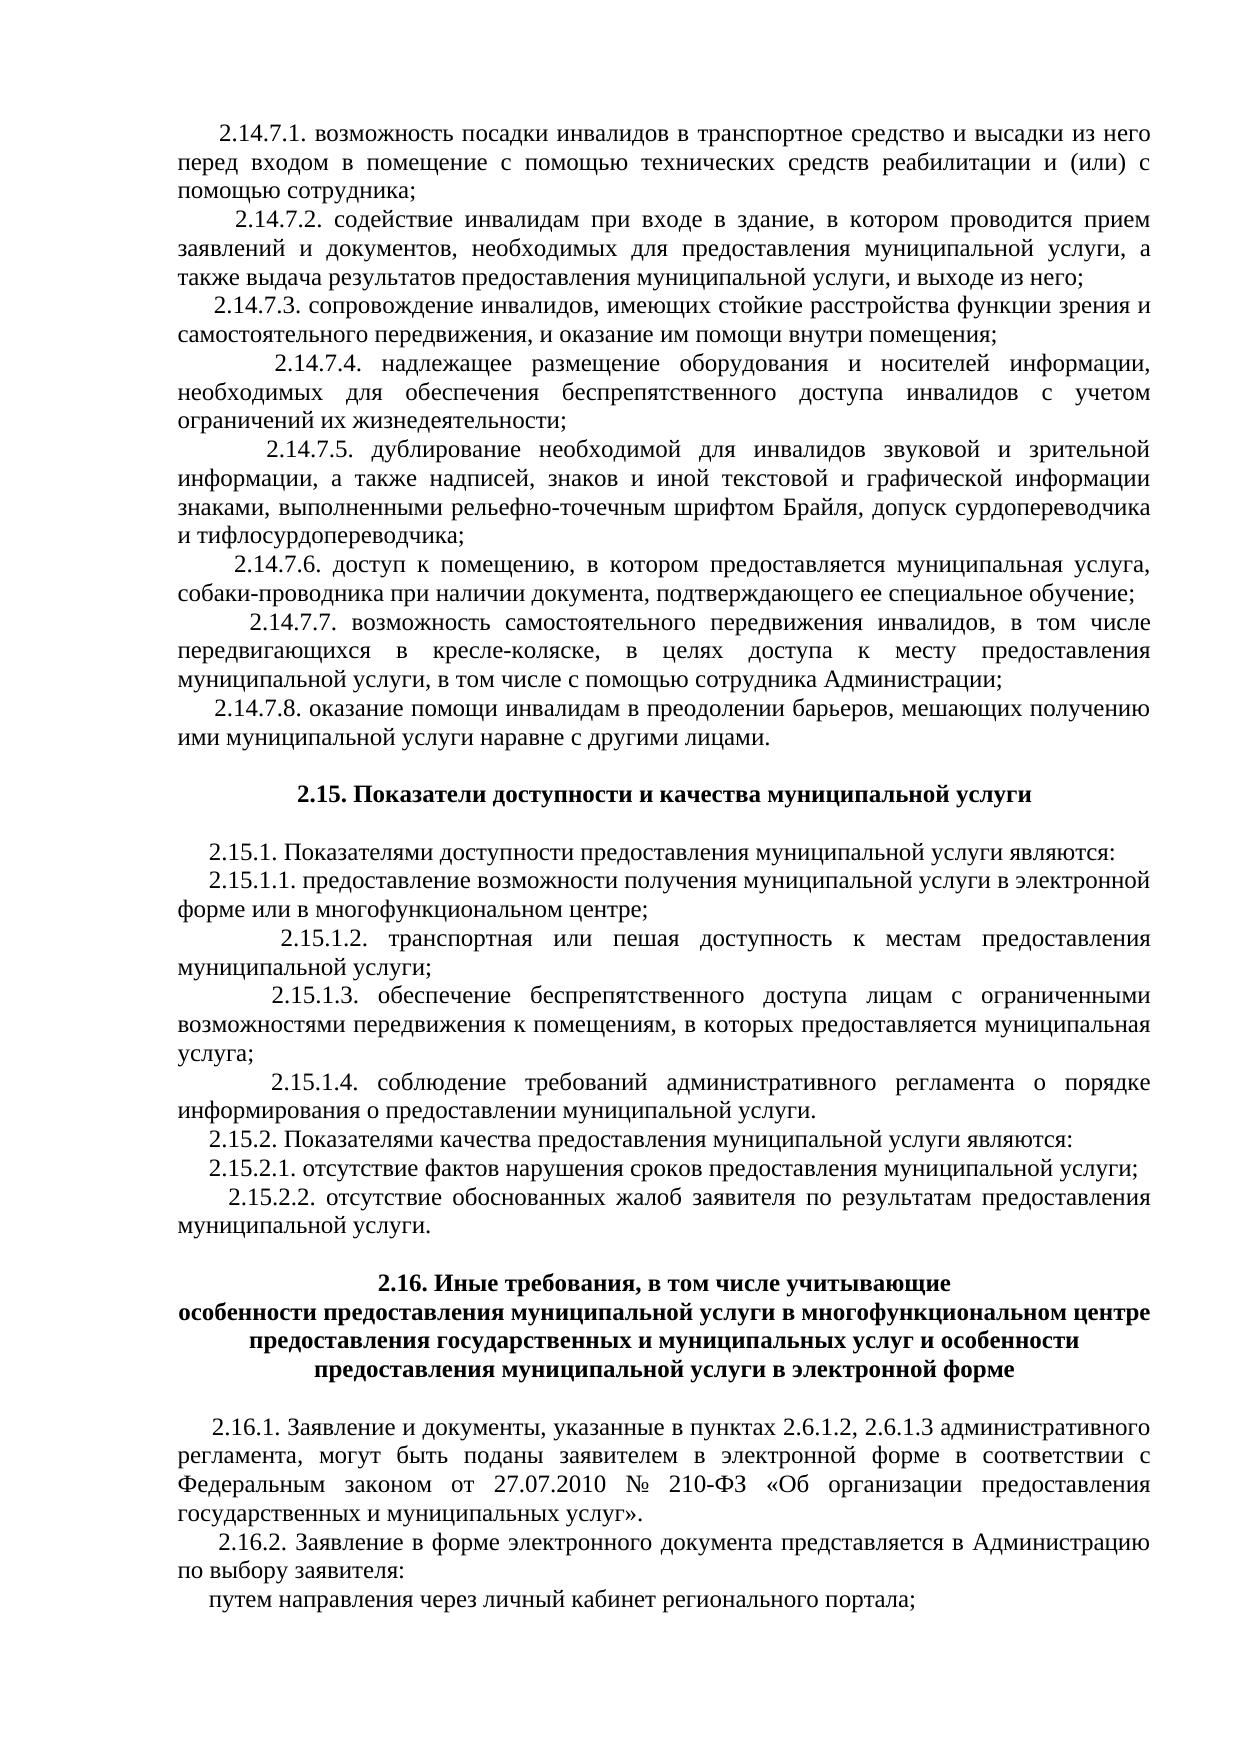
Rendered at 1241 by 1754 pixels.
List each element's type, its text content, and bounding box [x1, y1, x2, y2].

text 2.15.1.4. соблюдение требований административного регламента о порядке информирования о предоставлении муниципальной услуги. [177, 1067, 1152, 1124]
text 2.14.7.1. возможность посадки инвалидов в транспортное средство и высадки из него перед входом в помещение с помощью технических средств реабилитации и (или) с помощью сотрудника; [177, 118, 1152, 204]
text 2.15.2.2. отсутствие обоснованных жалоб заявителя по результатам предоставления муниципальной услуги. [177, 1182, 1152, 1239]
text 2.15.2. Показателями качества предоставления муниципальной услуги являются: [177, 1124, 1152, 1153]
text 2.14.7.5. дублирование необходимой для инвалидов звуковой и зрительной информации, а также надписей, знаков и иной текстовой и графической информации знаками, выполненными рельефно-точечным шрифтом Брайля, допуск сурдопереводчика и тифлосурдопереводчика; [177, 434, 1152, 549]
text 2.16. Иные требования, в том числе учитывающие [177, 1268, 1152, 1297]
text 2.16.1. Заявление и документы, указанные в пунктах 2.6.1.2, 2.6.1.3 административного регламента, могут быть поданы заявителем в электронной форме в соответствии с Федеральным законом от 27.07.2010 № 210-ФЗ «Об организации предоставления государственных и муниципальных услуг». [177, 1412, 1152, 1527]
text особенности предоставления муниципальной услуги в многофункциональном центре предоставления государственных и муниципальных услуг и особенности предоставления муниципальной услуги в электронной форме [177, 1297, 1152, 1383]
text 2.15.2.1. отсутствие фактов нарушения сроков предоставления муниципальной услуги; [177, 1153, 1152, 1182]
text 2.15. Показатели доступности и качества муниципальной услуги [177, 779, 1152, 808]
text 2.14.7.4. надлежащее размещение оборудования и носителей информации, необходимых для обеспечения беспрепятственного доступа инвалидов с учетом ограничений их жизнедеятельности; [177, 348, 1152, 434]
text 2.14.7.8. оказание помощи инвалидам в преодолении барьеров, мешающих получению ими муниципальной услуги наравне с другими лицами. [177, 693, 1152, 751]
text 2.15.1.1. предоставление возможности получения муниципальной услуги в электронной форме или в многофункциональном центре; [177, 866, 1152, 923]
text 2.14.7.2. содействие инвалидам при входе в здание, в котором проводится прием заявлений и документов, необходимых для предоставления муниципальной услуги, а также выдача результатов предоставления муниципальной услуги, и выходе из него; [177, 204, 1152, 291]
text 2.15.1.3. обеспечение беспрепятственного доступа лицам с ограниченными возможностями передвижения к помещениям, в которых предоставляется муниципальная услуга; [177, 981, 1152, 1067]
text 2.16.2. Заявление в форме электронного документа представляется в Администрацию по выбору заявителя: [177, 1527, 1152, 1584]
text 2.15.1. Показателями доступности предоставления муниципальной услуги являются: [177, 837, 1152, 866]
text 2.15.1.2. транспортная или пешая доступность к местам предоставления муниципальной услуги; [177, 923, 1152, 981]
text 2.14.7.7. возможность самостоятельного передвижения инвалидов, в том числе передвигающихся в кресле-коляске, в целях доступа к месту предоставления муниципальной услуги, в том числе с помощью сотрудника Администрации; [177, 607, 1152, 693]
text путем направления через личный кабинет регионального портала; [177, 1584, 1152, 1613]
text 2.14.7.6. доступ к помещению, в котором предоставляется муниципальная услуга, собаки-проводника при наличии документа, подтверждающего ее специальное обучение; [177, 549, 1152, 607]
text 2.14.7.3. сопровождение инвалидов, имеющих стойкие расстройства функции зрения и самостоятельного передвижения, и оказание им помощи внутри помещения; [177, 291, 1152, 348]
